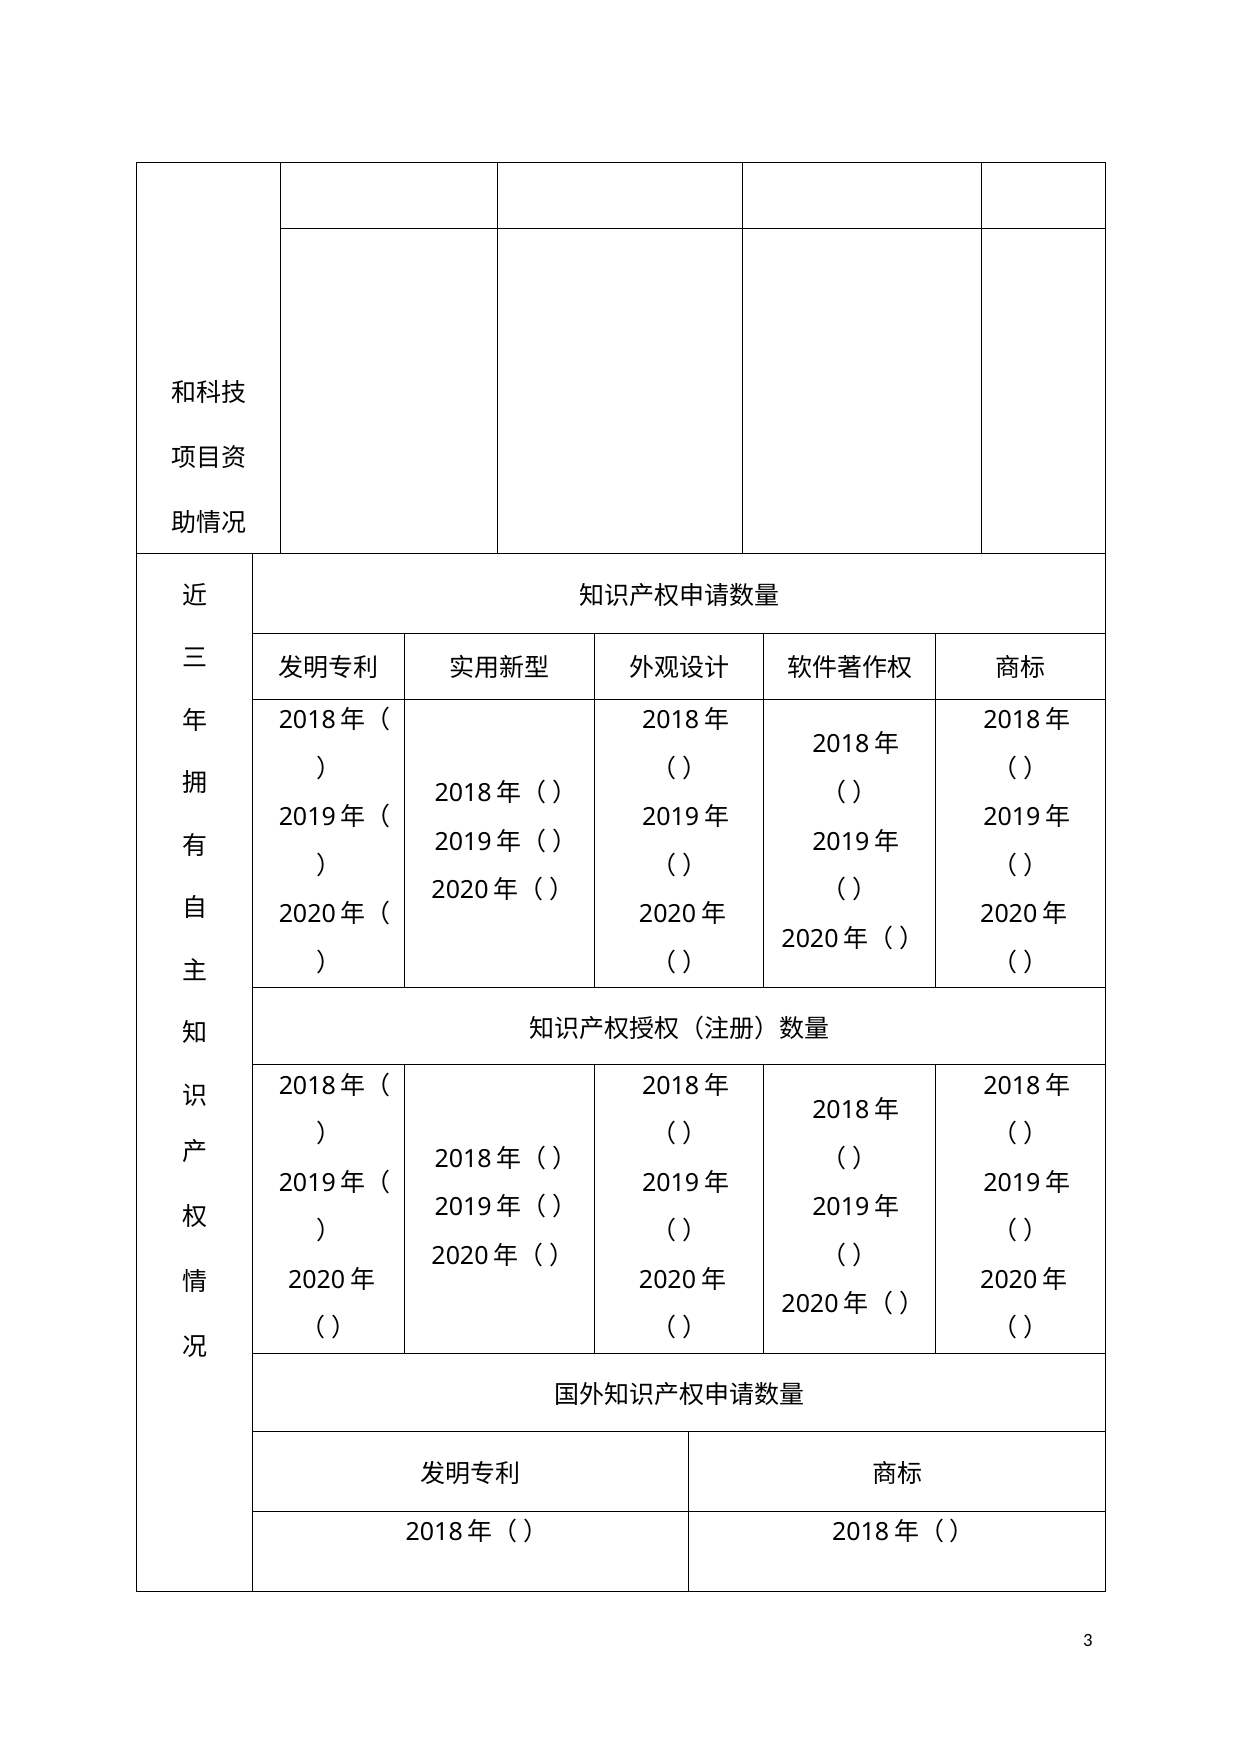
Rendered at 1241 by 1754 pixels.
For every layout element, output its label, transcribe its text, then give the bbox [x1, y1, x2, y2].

table_cell 2018年（ ） 2019年（ ） 2020年（ ） [253, 700, 404, 987]
table_cell 商标 [936, 634, 1105, 698]
table_cell 2018年（ ） 2019年（ ） 2020年（ ） [405, 700, 594, 987]
table_cell 国外知识产权申请数量 [253, 1354, 1105, 1431]
table_cell 发明专利 [253, 634, 404, 698]
table_cell 2018年（ ） 2019年（ ） 2020年（ ） [253, 1065, 404, 1353]
table_cell 软件著作权 [764, 634, 935, 698]
table_cell 2018年（ ） 2019年（ ） 2020年（ ） [764, 1065, 935, 1353]
table_cell [743, 229, 981, 553]
table_cell 2018年（ ） 2019年（ ） 2020年（ ） [595, 1065, 763, 1353]
table_cell 实用新型 [405, 634, 594, 698]
table_cell [498, 229, 742, 553]
table_cell 发明专利 [253, 1432, 688, 1511]
table_cell [281, 163, 497, 228]
table_cell 知识产权申请数量 [253, 554, 1105, 632]
table_cell [498, 163, 742, 228]
table_cell 2018年（ ） 2019年（ ） 2020年（ ） [936, 700, 1105, 987]
table_cell 2018年（ ） 2019年（ ） 2020年（ ） [936, 1065, 1105, 1353]
table_cell 外观设计 [595, 634, 763, 698]
table_cell [982, 229, 1105, 553]
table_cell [689, 1512, 1105, 1591]
table_cell [281, 229, 497, 553]
table_cell 2018年（ ） 2019年（ ） 2020年（ ） [405, 1065, 594, 1353]
table_cell 知识产权授权（注册）数量 [253, 988, 1105, 1064]
table_cell 近 三 年 拥 有 自 主 知 识 产 权 情 况 [137, 554, 252, 1591]
table_cell 商标 [689, 1432, 1105, 1511]
table_cell [982, 163, 1105, 228]
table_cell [253, 1512, 688, 1591]
table_cell [743, 163, 981, 228]
table_cell 2018年（ ） 2019年（ ） 2020年（ ） [595, 700, 763, 987]
table_cell 2018年（ ） 2019年（ ） 2020年（ ） [764, 700, 935, 987]
